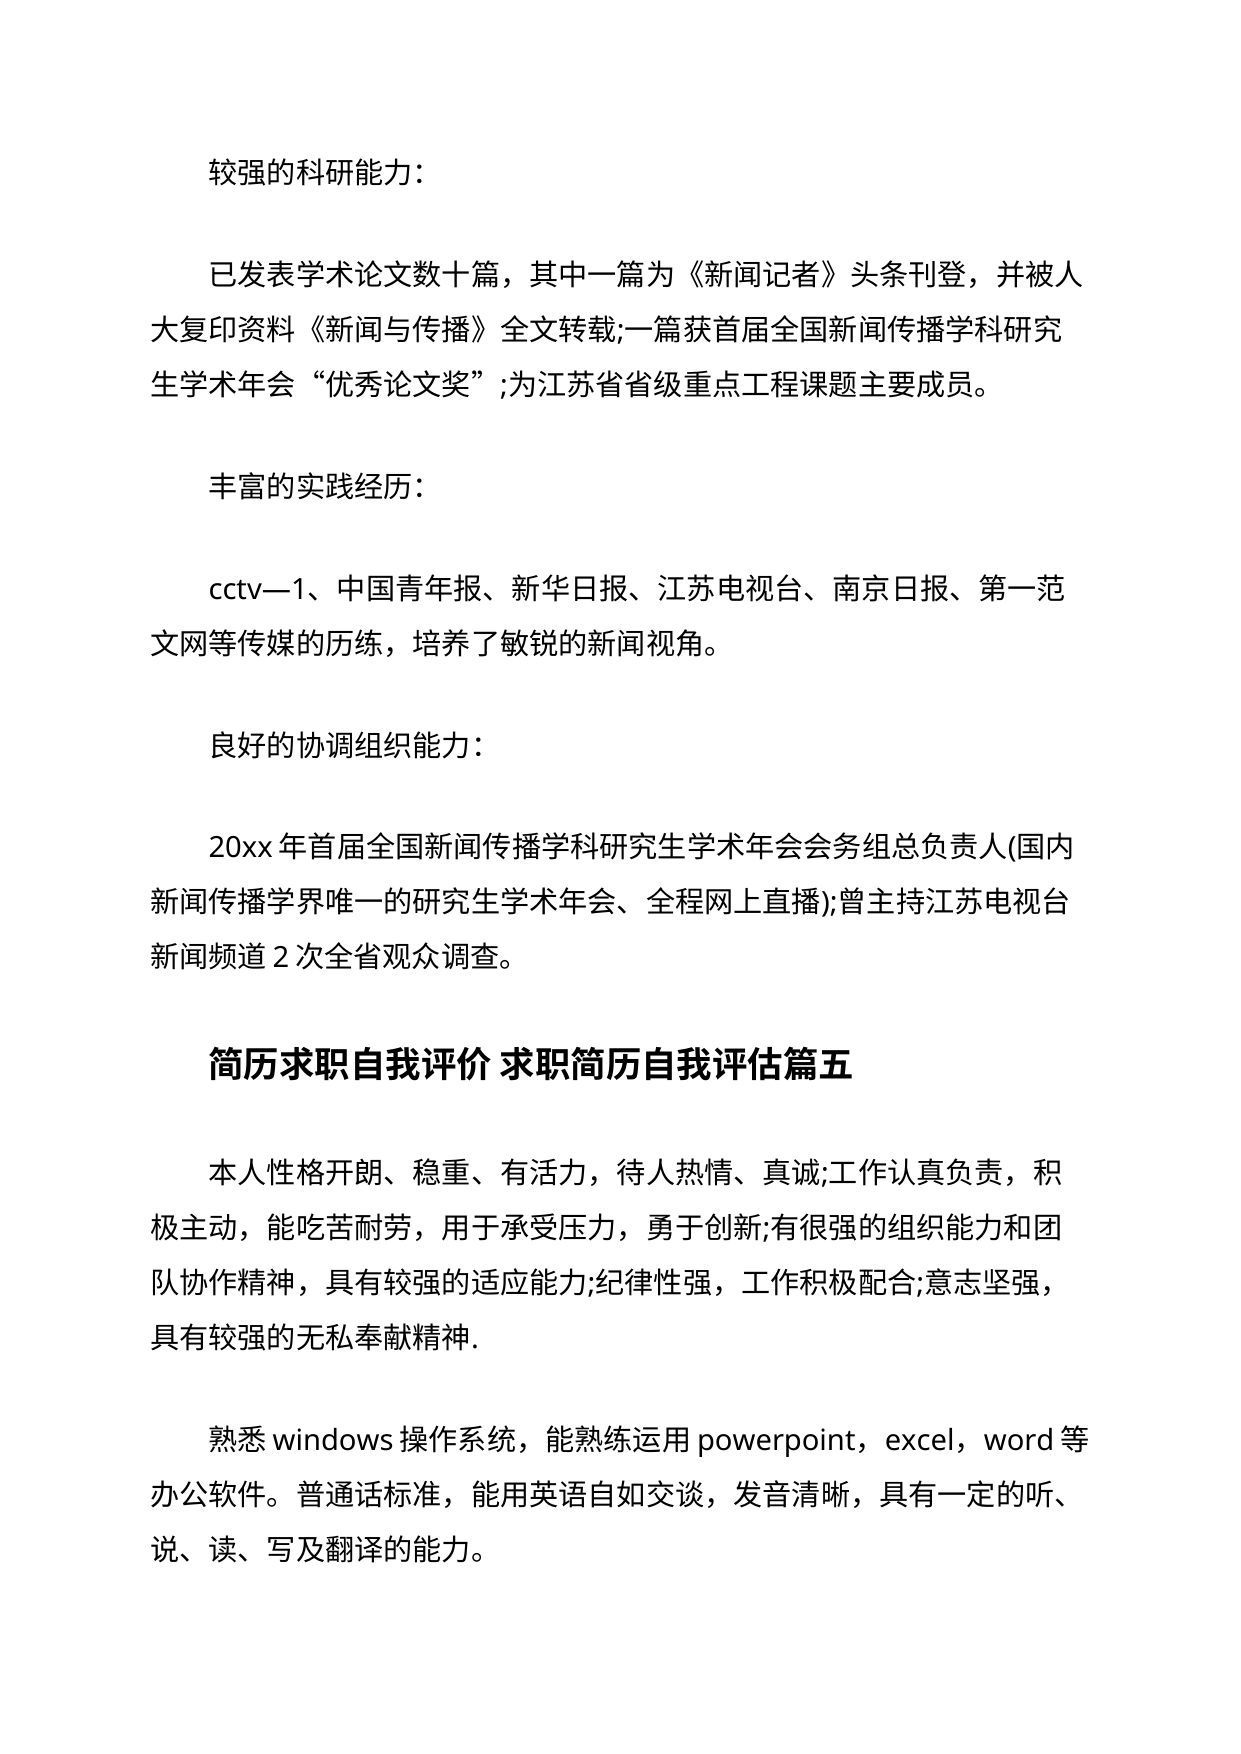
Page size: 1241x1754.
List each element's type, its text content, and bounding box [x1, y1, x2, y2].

text 熟悉windows操作系统，能熟练运用powerpoint，excel，word等办公软件。普通话标准，能用英语自如交谈，发音清晰，具有一定的听、说、读、写及翻译的能力。 [150, 1416, 1090, 1568]
text cctv—1、中国青年报、新华日报、江苏电视台、南京日报、第一范文网等传媒的历练，培养了敏锐的新闻视角。 [150, 565, 1090, 663]
text 良好的协调组织能力： [150, 722, 1090, 764]
text 本人性格开朗、稳重、有活力，待人热情、真诚;工作认真负责，积极主动，能吃苦耐劳，用于承受压力，勇于创新;有很强的组织能力和团队协作精神，具有较强的适应能力;纪律性强，工作积极配合;意志坚强，具有较强的无私奉献精神. [150, 1149, 1090, 1357]
text 已发表学术论文数十篇，其中一篇为《新闻记者》头条刊登，并被人大复印资料《新闻与传播》全文转载;一篇获首届全国新闻传播学科研究生学术年会“优秀论文奖”;为江苏省省级重点工程课题主要成员。 [150, 252, 1090, 404]
text 简历求职自我评价 求职简历自我评估篇五 [150, 1036, 1090, 1087]
text 丰富的实践经历： [150, 464, 1090, 506]
text 较强的科研能力： [150, 150, 1090, 192]
text 20xx年首届全国新闻传播学科研究生学术年会会务组总负责人(国内新闻传播学界唯一的研究生学术年会、全程网上直播);曾主持江苏电视台新闻频道2次全省观众调查。 [150, 824, 1090, 976]
